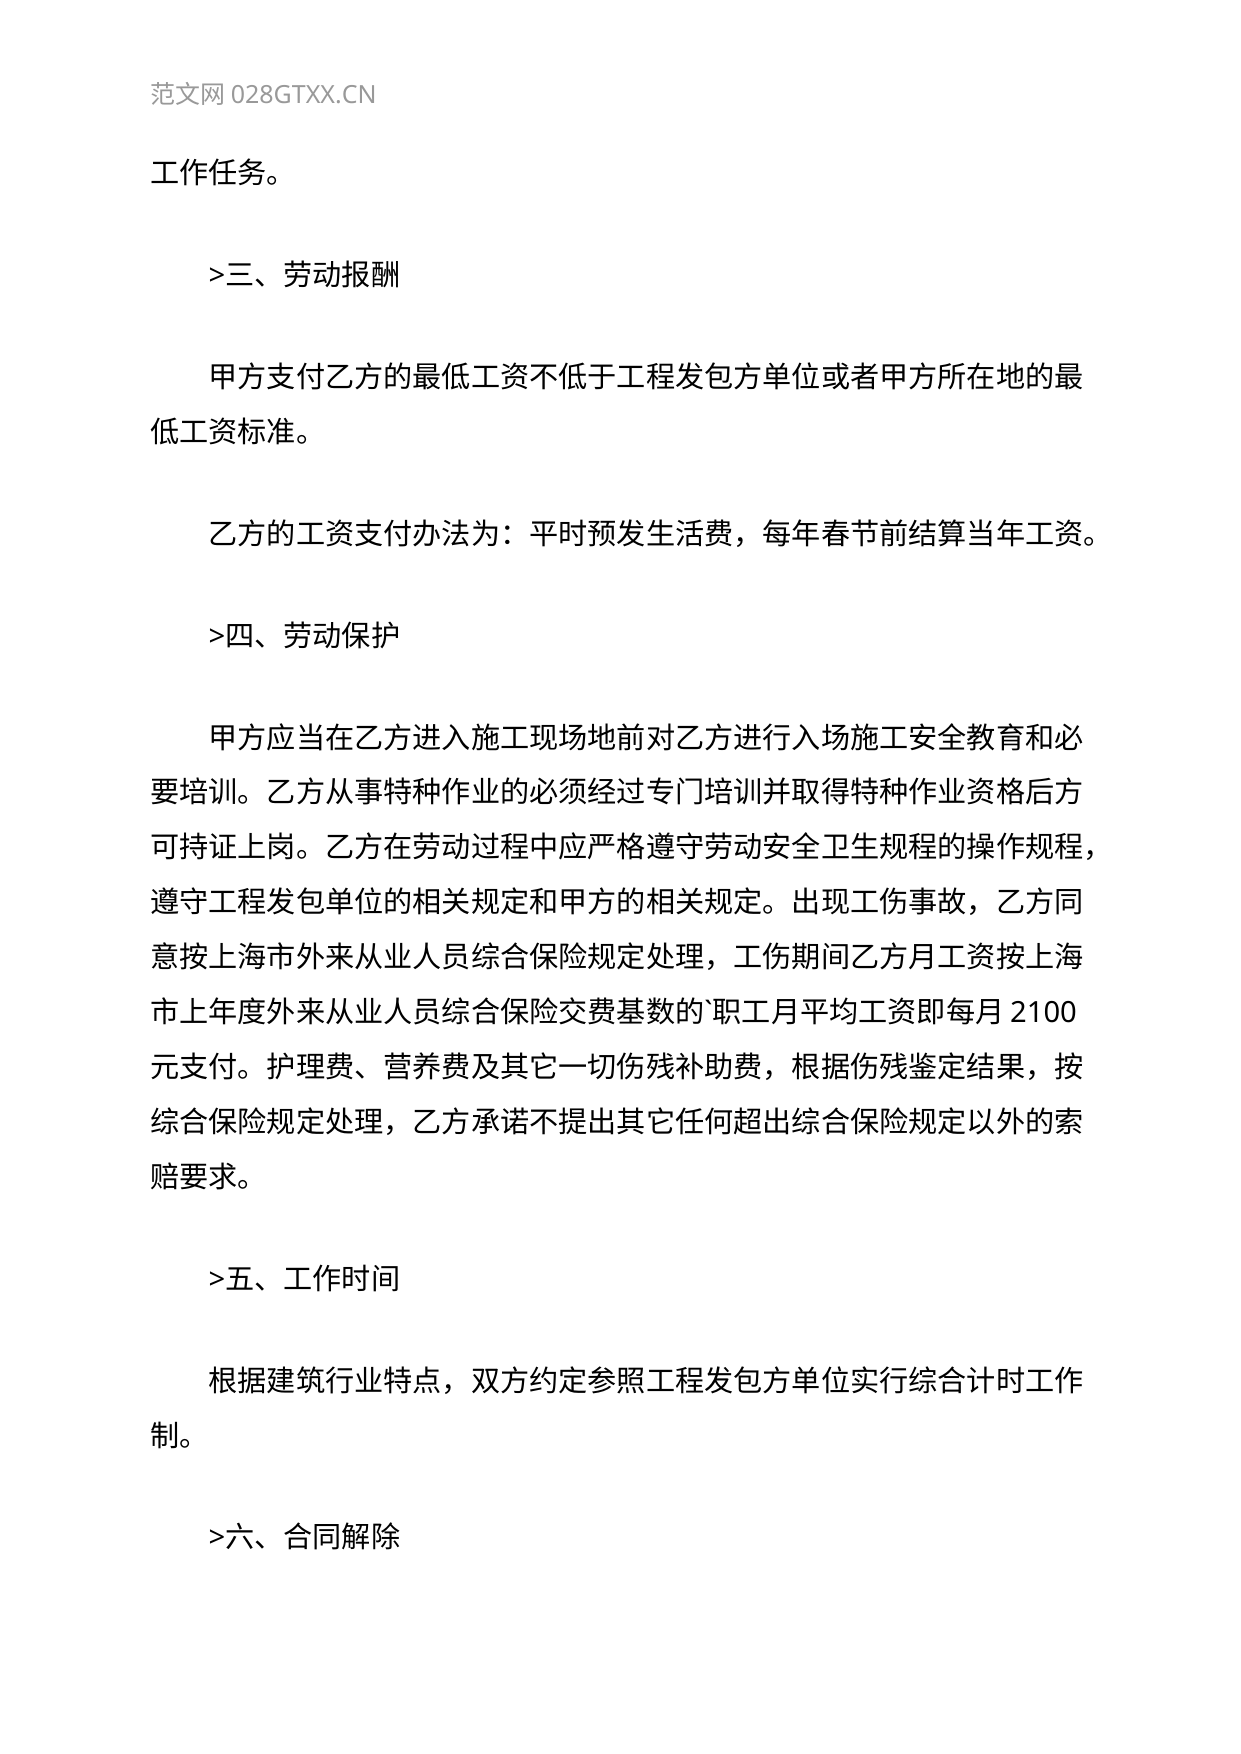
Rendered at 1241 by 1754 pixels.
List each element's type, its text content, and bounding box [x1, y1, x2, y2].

text >三、劳动报酬 [150, 252, 1090, 294]
text 甲方应当在乙方进入施工现场地前对乙方进行入场施工安全教育和必要培训。乙方从事特种作业的必须经过专门培训并取得特种作业资格后方可持证上岗。乙方在劳动过程中应严格遵守劳动安全卫生规程的操作规程，遵守工程发包单位的相关规定和甲方的相关规定。出现工伤事故，乙方同意按上海市外来从业人员综合保险规定处理，工伤期间乙方月工资按上海市上年度外来从业人员综合保险交费基数的`职工月平均工资即每月2100元支付。护理费、营养费及其它一切伤残补助费，根据伤残鉴定结果，按综合保险规定处理，乙方承诺不提出其它任何超出综合保险规定以外的索赔要求。 [150, 714, 1090, 1196]
text >四、劳动保护 [150, 612, 1090, 654]
text >六、合同解除 [150, 1514, 1090, 1556]
text 甲方支付乙方的最低工资不低于工程发包方单位或者甲方所在地的最低工资标准。 [150, 354, 1090, 451]
text 根据建筑行业特点，双方约定参照工程发包方单位实行综合计时工作制。 [150, 1357, 1090, 1454]
text >五、工作时间 [150, 1255, 1090, 1298]
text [150, 150, 1090, 192]
text 乙方的工资支付办法为：平时预发生活费，每年春节前结算当年工资。 [150, 510, 1090, 553]
